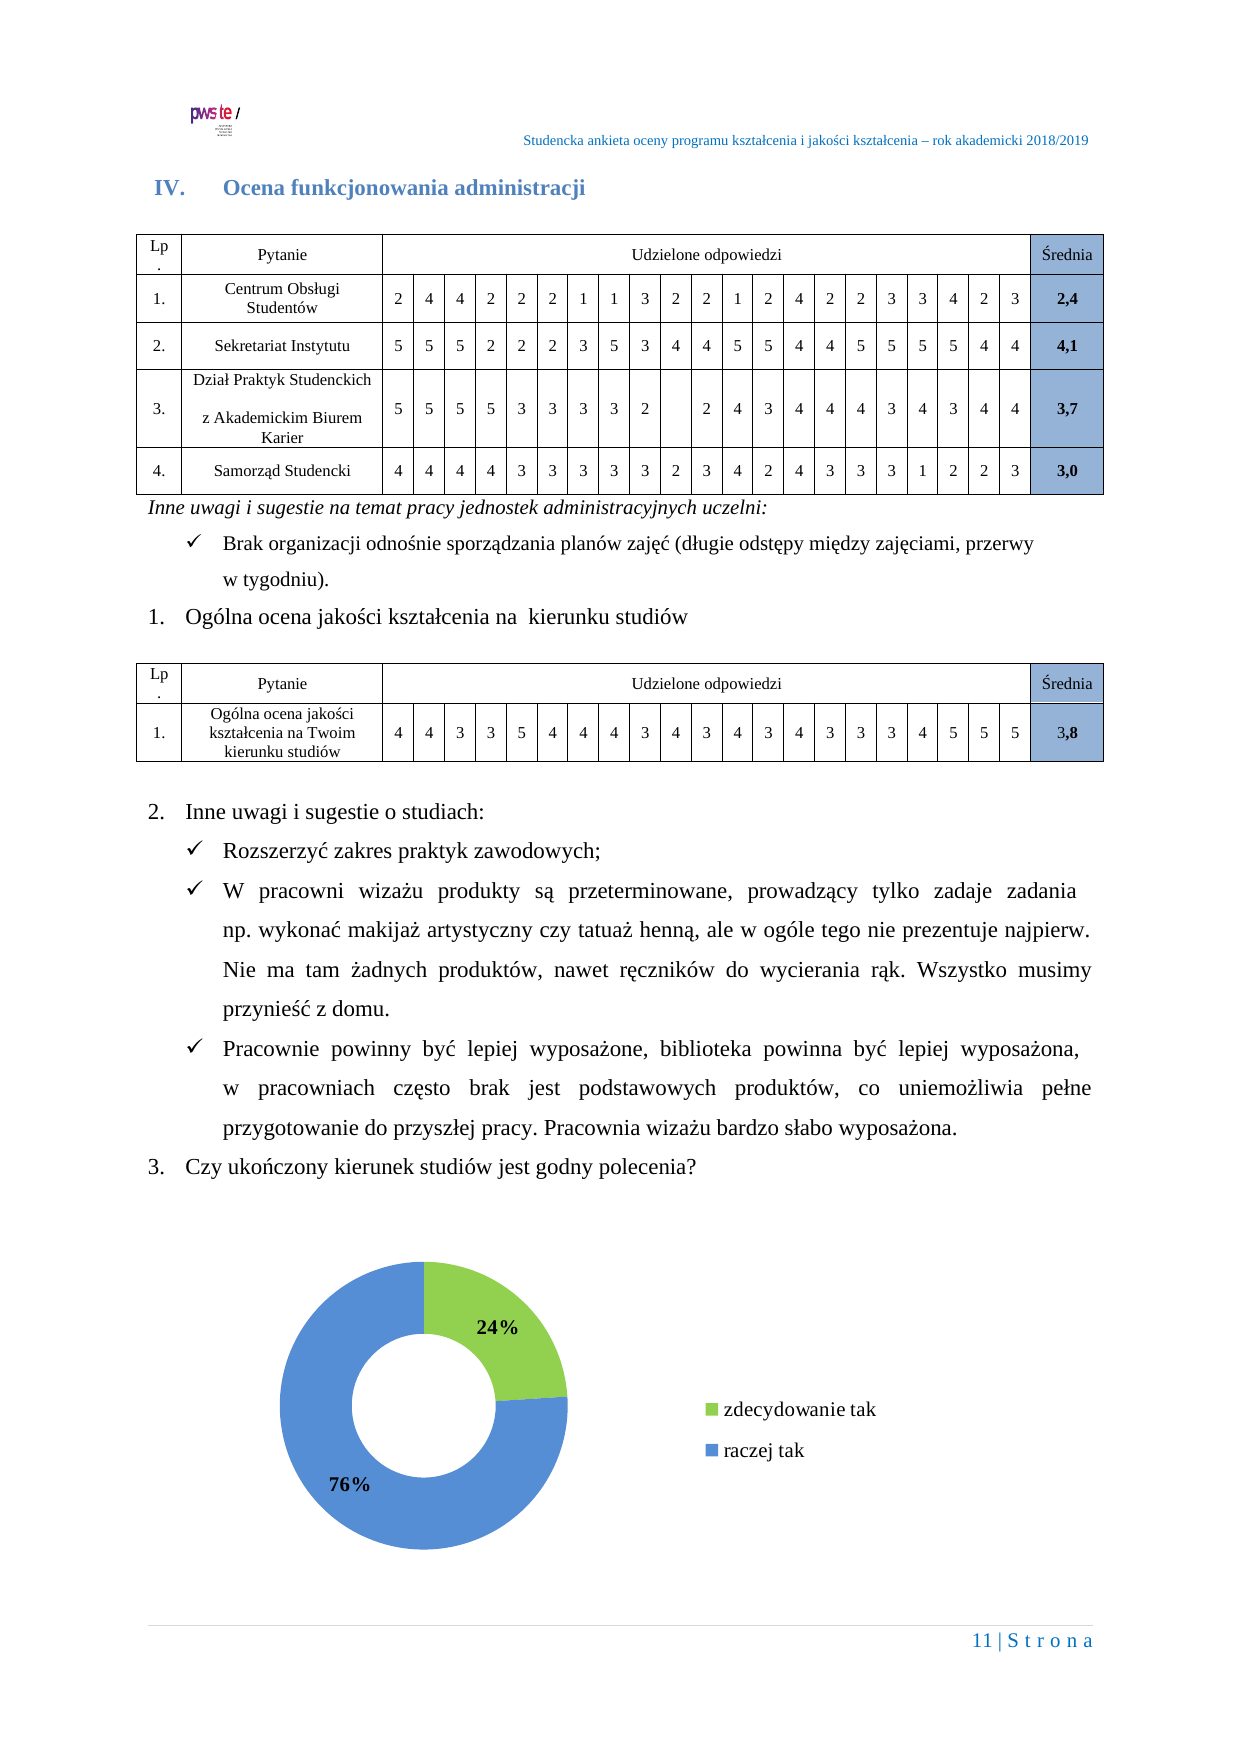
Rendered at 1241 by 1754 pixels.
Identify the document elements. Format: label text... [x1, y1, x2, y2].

table_cell 3,0 [1031, 448, 1103, 494]
table_cell 4 [568, 704, 598, 761]
table_cell 4 [723, 370, 752, 447]
table_cell 3 [538, 370, 567, 447]
table_cell 5 [383, 323, 413, 369]
table_cell 4 [969, 323, 999, 369]
table_cell 3 [815, 704, 845, 761]
table_cell 5 [599, 323, 629, 369]
table_cell 1. [137, 275, 181, 322]
table_cell 3 [846, 704, 876, 761]
table_cell 2 [692, 275, 722, 322]
table_cell 5 [753, 323, 783, 369]
table_cell 3 [1000, 448, 1030, 494]
table_cell 2 [661, 275, 691, 322]
table_cell 3 [877, 370, 907, 447]
table_cell 3 [568, 370, 598, 447]
table_cell 2 [692, 370, 722, 447]
table_cell 2 [507, 275, 537, 322]
picture [147, 73, 409, 146]
table_header Udzielone odpowiedzi [383, 235, 1030, 274]
table_cell 4 [383, 448, 413, 494]
table_cell 4 [908, 704, 937, 761]
table_cell 5 [877, 323, 907, 369]
table_cell 4 [969, 370, 999, 447]
table_cell Dział Praktyk Studenckich z Akademickim Biurem Karier [182, 370, 382, 447]
table_cell 3,8 [1031, 704, 1103, 761]
table_cell 5 [908, 323, 937, 369]
table_cell 2,4 [1031, 275, 1103, 322]
table_cell 4 [815, 370, 845, 447]
table_cell 2 [969, 275, 999, 322]
table_cell 3 [507, 370, 537, 447]
table_cell 4 [692, 323, 722, 369]
table_cell 2 [969, 448, 999, 494]
table_cell 2 [476, 275, 506, 322]
table_cell 4 [599, 704, 629, 761]
table_cell 2 [753, 275, 783, 322]
table_cell 3 [815, 448, 845, 494]
table_cell 4,1 [1031, 323, 1103, 369]
table_cell 2 [938, 448, 968, 494]
table_cell 3 [1000, 275, 1030, 322]
table_cell 1 [908, 448, 937, 494]
table_cell 2 [507, 323, 537, 369]
list Brak organizacji odnośnie sporządzania planów zajęć (długie odstępy między zajęciami, przerwy w tygodniu). [185, 531, 1093, 591]
table_cell 5 [938, 323, 968, 369]
table_cell 3,7 [1031, 370, 1103, 447]
table_cell 3 [877, 275, 907, 322]
table_cell 1 [599, 275, 629, 322]
table_header Lp. [137, 235, 181, 274]
table_cell [661, 370, 691, 447]
table_cell 4 [661, 704, 691, 761]
table_cell 4 [1000, 323, 1030, 369]
table_cell 5 [1000, 704, 1030, 761]
table_cell 4 [815, 323, 845, 369]
table_cell 4 [445, 448, 475, 494]
table_cell 2 [815, 275, 845, 322]
table_cell 4 [661, 323, 691, 369]
table_cell 1 [723, 275, 752, 322]
table_cell 4 [1000, 370, 1030, 447]
list Rozszerzyć zakres praktyk zawodowych; [185, 838, 1093, 864]
table_cell 5 [445, 370, 475, 447]
table_header Średnia [1031, 235, 1103, 274]
table_cell 2 [476, 323, 506, 369]
table_cell 4. [137, 448, 181, 494]
table_cell 4 [908, 370, 937, 447]
table_cell 3 [846, 448, 876, 494]
table_cell 3 [877, 704, 907, 761]
table_cell 4 [414, 448, 444, 494]
table_cell 3 [568, 323, 598, 369]
table_cell Centrum Obsługi Studentów [182, 275, 382, 322]
list Czy ukończony kierunek studiów jest godny polecenia? [148, 1153, 1093, 1180]
table_cell 5 [414, 370, 444, 447]
table_cell 4 [383, 704, 413, 761]
table_cell Samorząd Studencki [182, 448, 382, 494]
table_cell 4 [784, 448, 814, 494]
table_cell 3 [753, 704, 783, 761]
table_cell 5 [476, 370, 506, 447]
table_cell 2 [538, 275, 567, 322]
table_cell Ogólna ocena jakości kształcenia na Twoim kierunku studiów [182, 704, 382, 761]
table_header Średnia [1031, 664, 1103, 702]
table_cell 3 [908, 275, 937, 322]
table_cell 2 [753, 448, 783, 494]
table_cell 4 [538, 704, 567, 761]
table_cell 3 [630, 448, 660, 494]
list Ogólna ocena jakości kształcenia na kierunku studiów [148, 603, 1093, 629]
table_cell 3 [877, 448, 907, 494]
table_cell 2 [630, 370, 660, 447]
table_cell 5 [846, 323, 876, 369]
list Ocena funkcjonowania administracji [185, 174, 1093, 200]
table_cell 4 [723, 704, 752, 761]
table_cell 4 [445, 275, 475, 322]
table_cell 3 [599, 370, 629, 447]
table_cell 4 [846, 370, 876, 447]
table_cell 1 [568, 275, 598, 322]
table_cell Sekretariat Instytutu [182, 323, 382, 369]
table_cell 3 [568, 448, 598, 494]
table_cell 2 [538, 323, 567, 369]
list W pracowni wizażu produkty są przeterminowane, prowadzący tylko zadaje zadania np. wykonać makijaż artystyczny czy tatuaż henną, ale w ogóle tego nie prezentuje najpierw. Nie ma tam żadnych produktów, nawet ręczników do wycierania rąk. Wszystko musimy przynieść z domu. [185, 877, 1093, 1022]
list Pracownie powinny być lepiej wyposażone, biblioteka powinna być lepiej wyposażona, w pracowniach często brak jest podstawowych produktów, co uniemożliwia pełne przygotowanie do przyszłej pracy. Pracownia wizażu bardzo słabo wyposażona. [185, 1035, 1093, 1140]
table_cell 2 [661, 448, 691, 494]
table_cell 2. [137, 323, 181, 369]
table_cell 3 [938, 370, 968, 447]
table_cell 3 [753, 370, 783, 447]
table_header Lp. [137, 664, 181, 702]
table_cell 5 [414, 323, 444, 369]
table_cell 3 [630, 323, 660, 369]
table_cell 5 [507, 704, 537, 761]
table_header Pytanie [182, 664, 382, 702]
table_cell 5 [969, 704, 999, 761]
table_cell 3 [445, 704, 475, 761]
table_cell 3 [476, 704, 506, 761]
table_cell 4 [414, 275, 444, 322]
table_header Udzielone odpowiedzi [383, 664, 1030, 702]
list Inne uwagi i sugestie o studiach: [148, 798, 1093, 824]
table_cell 5 [938, 704, 968, 761]
table_cell 3 [630, 275, 660, 322]
table_cell 5 [723, 323, 752, 369]
table_header Pytanie [182, 235, 382, 274]
table_cell 3 [599, 448, 629, 494]
table_cell 4 [784, 704, 814, 761]
table_cell 4 [784, 275, 814, 322]
table_cell 2 [383, 275, 413, 322]
table_cell 3 [692, 448, 722, 494]
table_cell 5 [383, 370, 413, 447]
text Inne uwagi i sugestie na temat pracy jednostek administracyjnych uczelni: [148, 495, 1093, 519]
table_cell 4 [938, 275, 968, 322]
table_cell 3 [692, 704, 722, 761]
table_cell 4 [784, 323, 814, 369]
table_cell 3. [137, 370, 181, 447]
table_cell 5 [445, 323, 475, 369]
table_cell 2 [846, 275, 876, 322]
table_cell 4 [723, 448, 752, 494]
table_cell 3 [630, 704, 660, 761]
table_cell 4 [784, 370, 814, 447]
table_cell 1. [137, 704, 181, 761]
table_cell 3 [538, 448, 567, 494]
table_cell 3 [507, 448, 537, 494]
table_cell 4 [476, 448, 506, 494]
table_cell 4 [414, 704, 444, 761]
